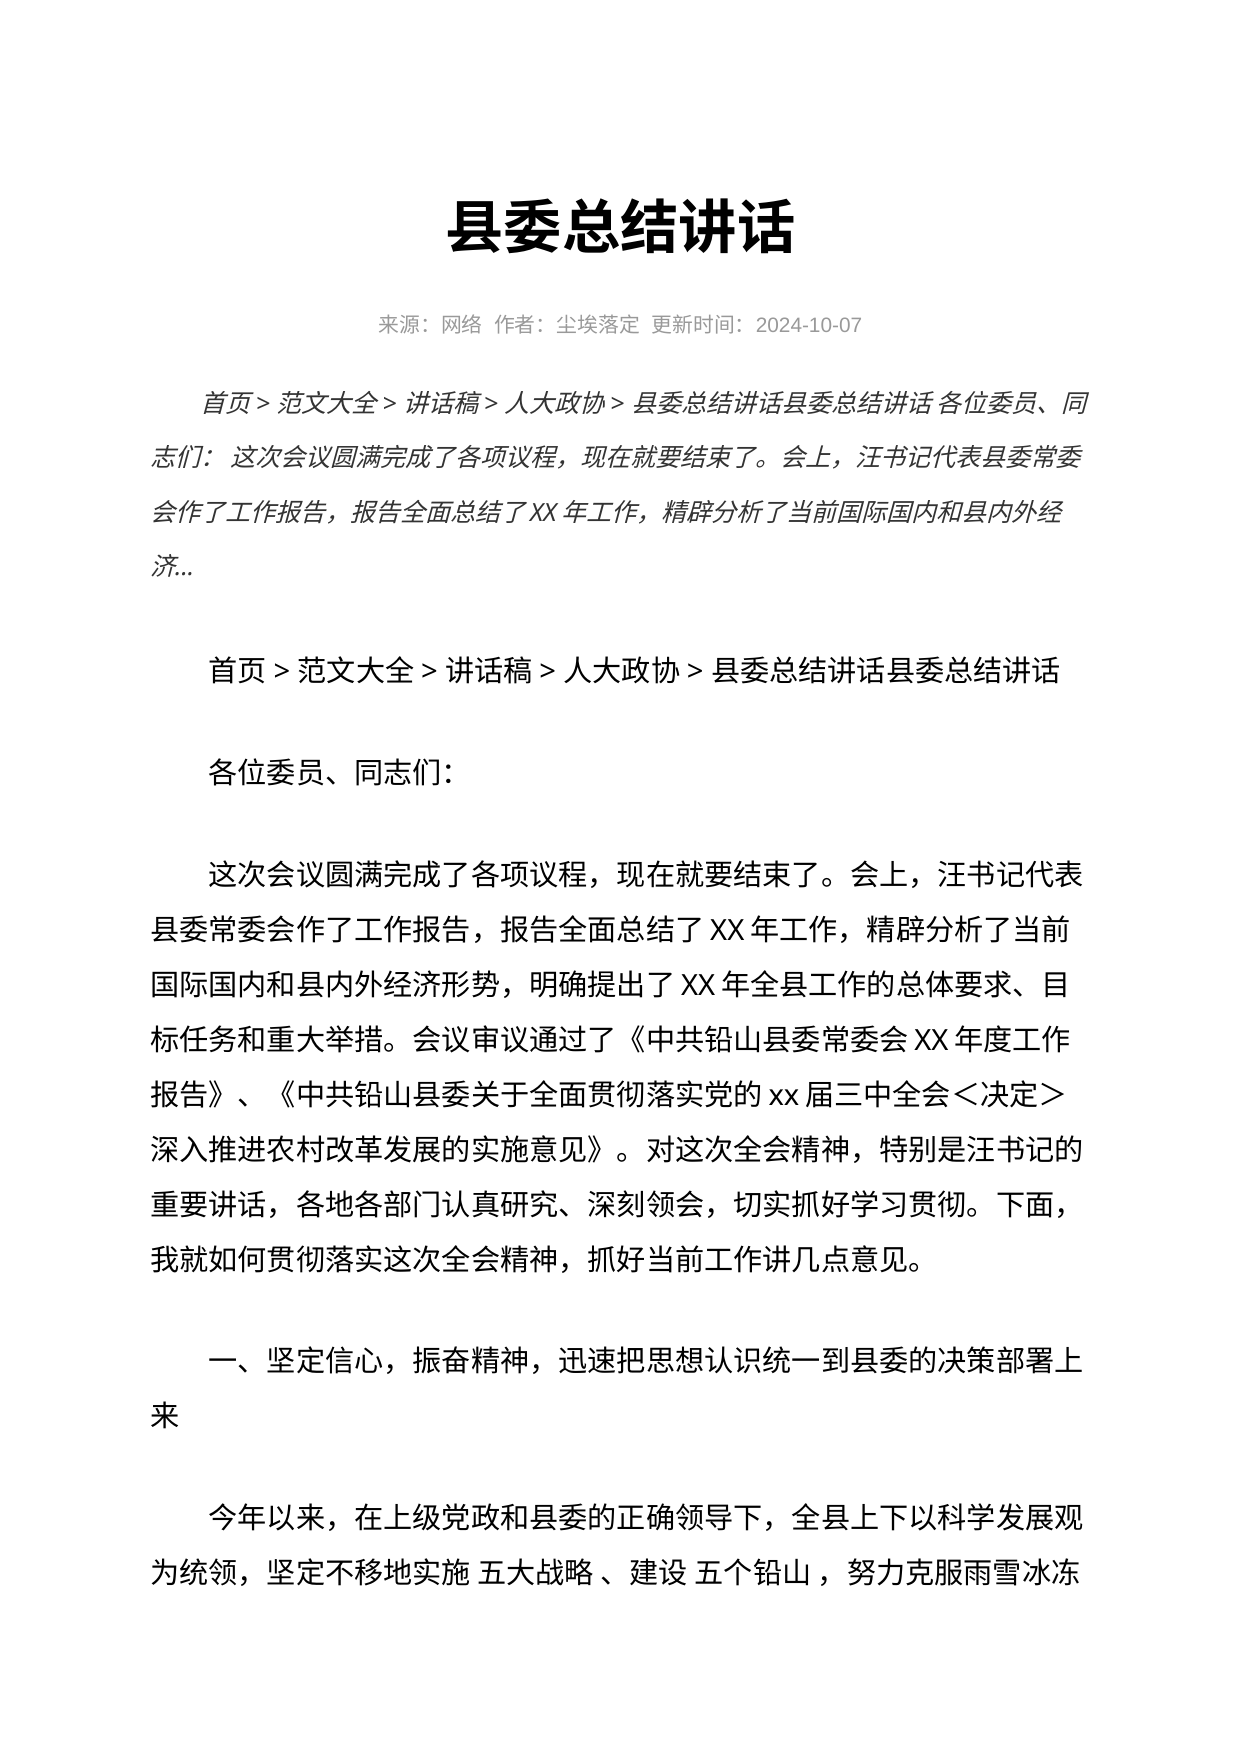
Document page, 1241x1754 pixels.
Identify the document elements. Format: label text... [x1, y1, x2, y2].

text 各位委员、同志们： [150, 750, 1090, 792]
text 一、坚定信心，振奋精神，迅速把思想认识统一到县委的决策部署上来 [150, 1338, 1090, 1435]
text 首页 > 范文大全 > 讲话稿 > 人大政协 > 县委总结讲话县委总结讲话 各位委员、同志们： 这次会议圆满完成了各项议程，现在就要结束了。会上，汪书记代表县委常委会作了工作报告，报告全面总结了XX年工作，精辟分析了当前国际国内和县内外经济... [150, 383, 1090, 583]
subtitle 县委总结讲话 [150, 181, 1090, 266]
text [150, 1495, 1090, 1592]
text 首页 > 范文大全 > 讲话稿 > 人大政协 > 县委总结讲话县委总结讲话 [150, 648, 1090, 690]
text 来源：网络 作者：尘埃落定 更新时间：2024-10-07 [150, 313, 1090, 337]
text 这次会议圆满完成了各项议程，现在就要结束了。会上，汪书记代表县委常委会作了工作报告，报告全面总结了XX年工作，精辟分析了当前国际国内和县内外经济形势，明确提出了XX年全县工作的总体要求、目标任务和重大举措。会议审议通过了《中共铅山县委常委会XX年度工作报告》、《中共铅山县委关于全面贯彻落实党的xx届三中全会＜决定＞深入推进农村改革发展的实施意见》。对这次全会精神，特别是汪书记的重要讲话，各地各部门认真研究、深刻领会，切实抓好学习贯彻。下面，我就如何贯彻落实这次全会精神，抓好当前工作讲几点意见。 [150, 852, 1090, 1278]
